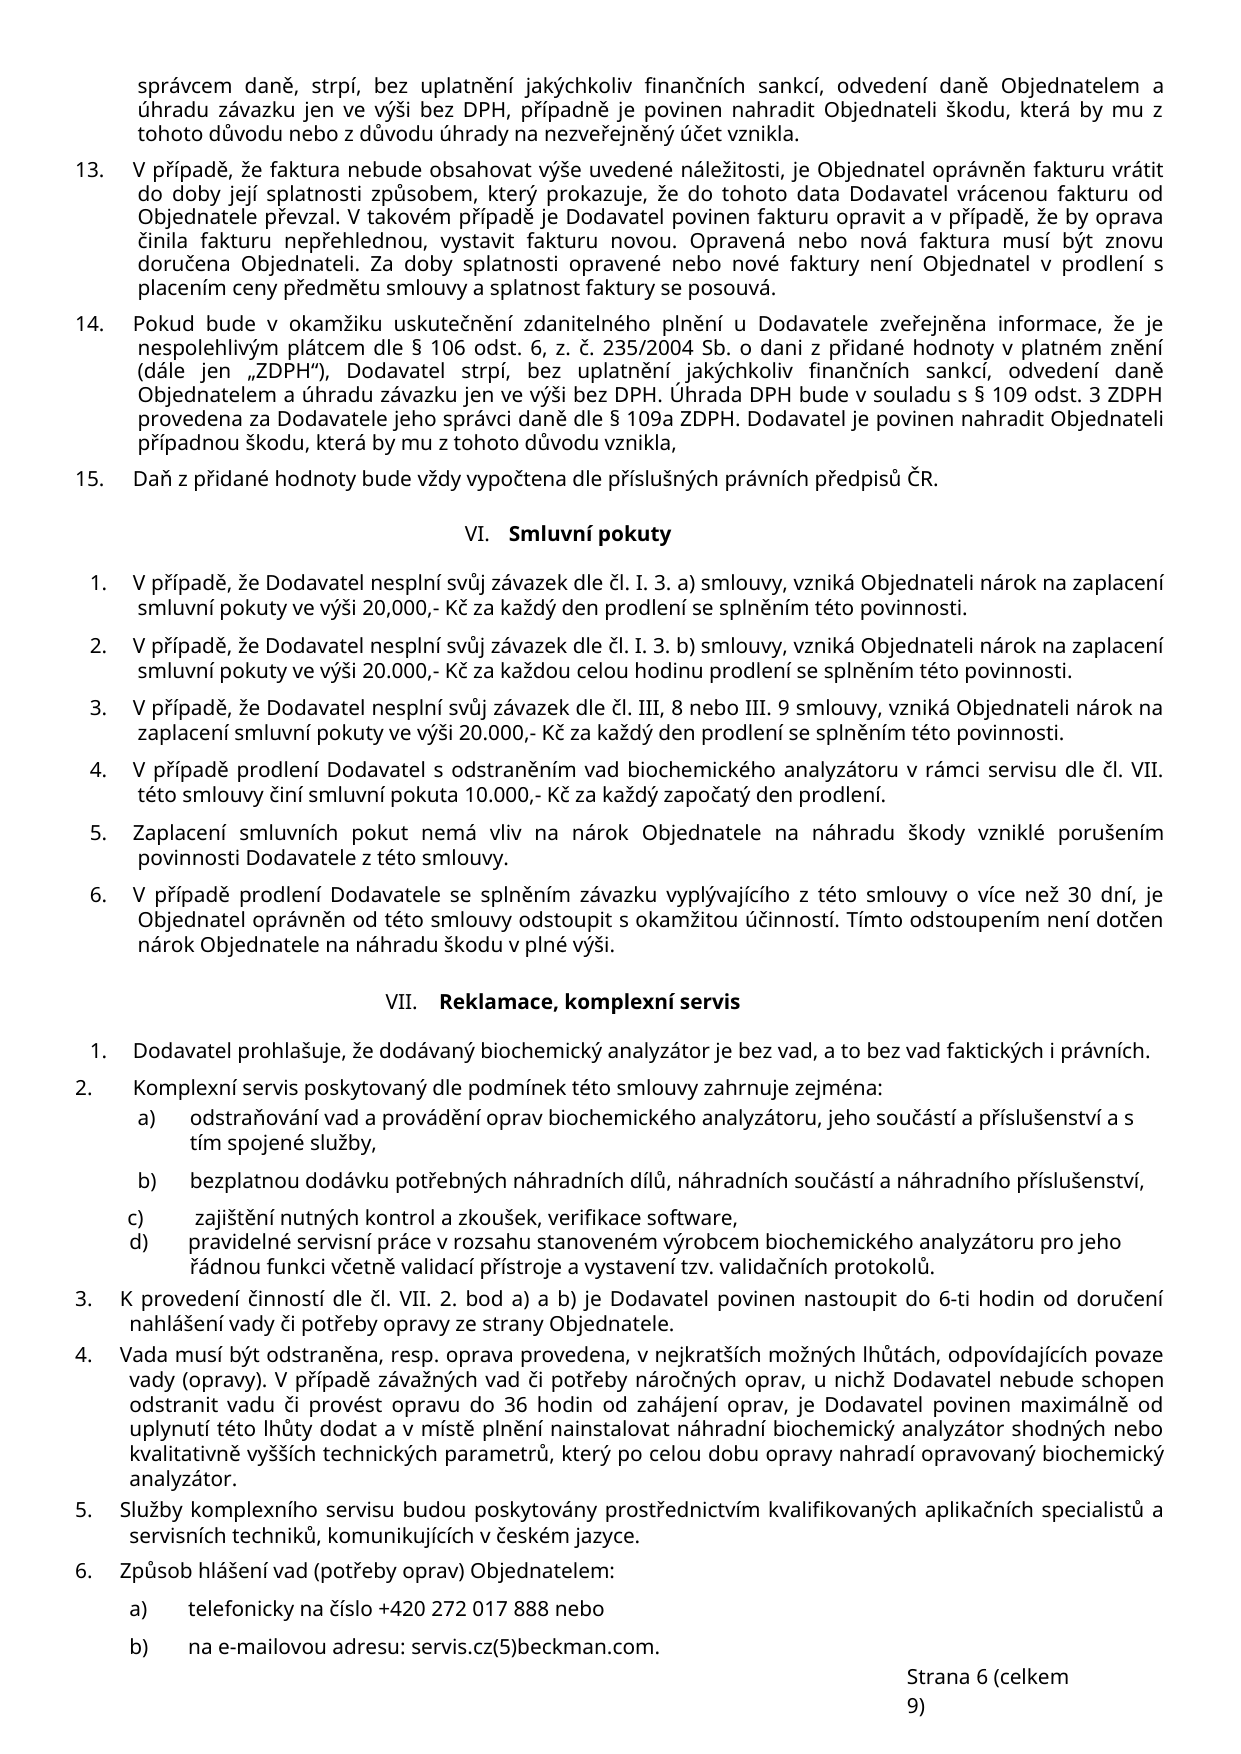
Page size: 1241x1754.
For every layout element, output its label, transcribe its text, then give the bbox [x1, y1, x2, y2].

list Způsob hlášení vad (potřeby oprav) Objednatelem: [75, 1548, 1165, 1586]
list Zaplacení smluvních pokut nemá vliv na nárok Objednatele na náhradu škody vzniklé porušením povinnosti Dodavatele z této smlouvy. [89, 821, 1165, 870]
list Pokud bude v okamžiku uskutečnění zdanitelného plnění u Dodavatele zveřejněna informace, že je nespolehlivým plátcem dle § 106 odst. 6, z. č. 235/2004 Sb. o dani z přidané hodnoty v platném znění (dále jen „ZDPH“), Dodavatel strpí, bez uplatnění jakýchkoliv finančních sankcí, odvedení daně Objednatelem a úhradu závazku jen ve výši bez DPH. Úhrada DPH bude v souladu s § 109 odst. 3 ZDPH provedena za Dodavatele jeho správci daně dle § 109a ZDPH. Dodavatel je povinen nahradit Objednateli případnou škodu, která by mu z tohoto důvodu vznikla, [75, 313, 1165, 455]
list zajištění nutných kontrol a zkoušek, verifikace software, [127, 1209, 1165, 1229]
list Smluvní pokuty [464, 524, 1165, 545]
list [75, 75, 1165, 146]
list Reklamace, komplexní servis [385, 992, 1165, 1013]
list Dodavatel prohlašuje, že dodávaný biochemický analyzátor je bez vad, a to bez vad faktických i právních. [89, 1039, 1165, 1063]
list bezplatnou dodávku potřebných náhradních dílů, náhradních součástí a náhradního příslušenství, [137, 1169, 1165, 1193]
list V případě prodlení Dodavatele se splněním závazku vyplývajícího z této smlouvy o více než 30 dní, je Objednatel oprávněn od této smlouvy odstoupit s okamžitou účinností. Tímto odstoupením není dotčen nárok Objednatele na náhradu škodu v plné výši. [89, 882, 1165, 958]
list V případě, že faktura nebude obsahovat výše uvedené náležitosti, je Objednatel oprávněn fakturu vrátit do doby její splatnosti způsobem, který prokazuje, že do tohoto data Dodavatel vrácenou fakturu od Objednatele převzal. V takovém případě je Dodavatel povinen fakturu opravit a v případě, že by oprava činila fakturu nepřehlednou, vystavit fakturu novou. Opravená nebo nová faktura musí být znovu doručena Objednateli. Za doby splatnosti opravené nebo nové faktury není Objednatel v prodlení s placením ceny předmětu smlouvy a splatnost faktury se posouvá. [75, 158, 1165, 300]
list telefonicky na číslo +420 272 017 888 nebo [129, 1586, 1165, 1624]
list Vada musí být odstraněna, resp. oprava provedena, v nejkratších možných lhůtách, odpovídajících povaze vady (opravy). V případě závažných vad či potřeby náročných oprav, u nichž Dodavatel nebude schopen odstranit vadu či provést opravu do 36 hodin od zahájení oprav, je Dodavatel povinen maximálně od uplynutí této lhůty dodat a v místě plnění nainstalovat náhradní biochemický analyzátor shodných nebo kvalitativně vyšších technických parametrů, který po celou dobu opravy nahradí opravovaný biochemický analyzátor. [75, 1343, 1165, 1491]
list V případě prodlení Dodavatel s odstraněním vad biochemického analyzátoru v rámci servisu dle čl. VII. této smlouvy činí smluvní pokuta 10.000,- Kč za každý započatý den prodlení. [89, 758, 1165, 808]
list Daň z přidané hodnoty bude vždy vypočtena dle příslušných právních předpisů ČR. [75, 469, 1165, 490]
list odstraňování vad a provádění oprav biochemického analyzátoru, jeho součástí a příslušenství a s tím spojené služby, [137, 1106, 1165, 1156]
list K provedení činností dle čl. VII. 2. bod a) a b) je Dodavatel povinen nastoupit do 6-ti hodin od doručení nahlášení vady či potřeby opravy ze strany Objednatele. [75, 1286, 1165, 1336]
list pravidelné servisní práce v rozsahu stanoveném výrobcem biochemického analyzátoru pro jeho řádnou funkci včetně validací přístroje a vystavení tzv. validačních protokolů. [129, 1229, 1165, 1280]
list V případě, že Dodavatel nesplní svůj závazek dle čl. I. 3. a) smlouvy, vzniká Objednateli nárok na zaplacení smluvní pokuty ve výši 20,000,- Kč za každý den prodlení se splněním této povinnosti. [89, 571, 1165, 621]
list na e-mailovou adresu: servis.cz(5)beckman.com. [129, 1624, 1165, 1662]
list Komplexní servis poskytovaný dle podmínek této smlouvy zahrnuje zejména: [75, 1078, 1165, 1099]
list V případě, že Dodavatel nesplní svůj závazek dle čl. III, 8 nebo III. 9 smlouvy, vzniká Objednateli nárok na zaplacení smluvní pokuty ve výši 20.000,- Kč za každý den prodlení se splněním této povinnosti. [89, 696, 1165, 745]
list Služby komplexního servisu budou poskytovány prostřednictvím kvalifikovaných aplikačních specialistů a servisních techniků, komunikujících v českém jazyce. [75, 1497, 1165, 1548]
list V případě, že Dodavatel nesplní svůj závazek dle čl. I. 3. b) smlouvy, vzniká Objednateli nárok na zaplacení smluvní pokuty ve výši 20.000,- Kč za každou celou hodinu prodlení se splněním této povinnosti. [89, 634, 1165, 683]
